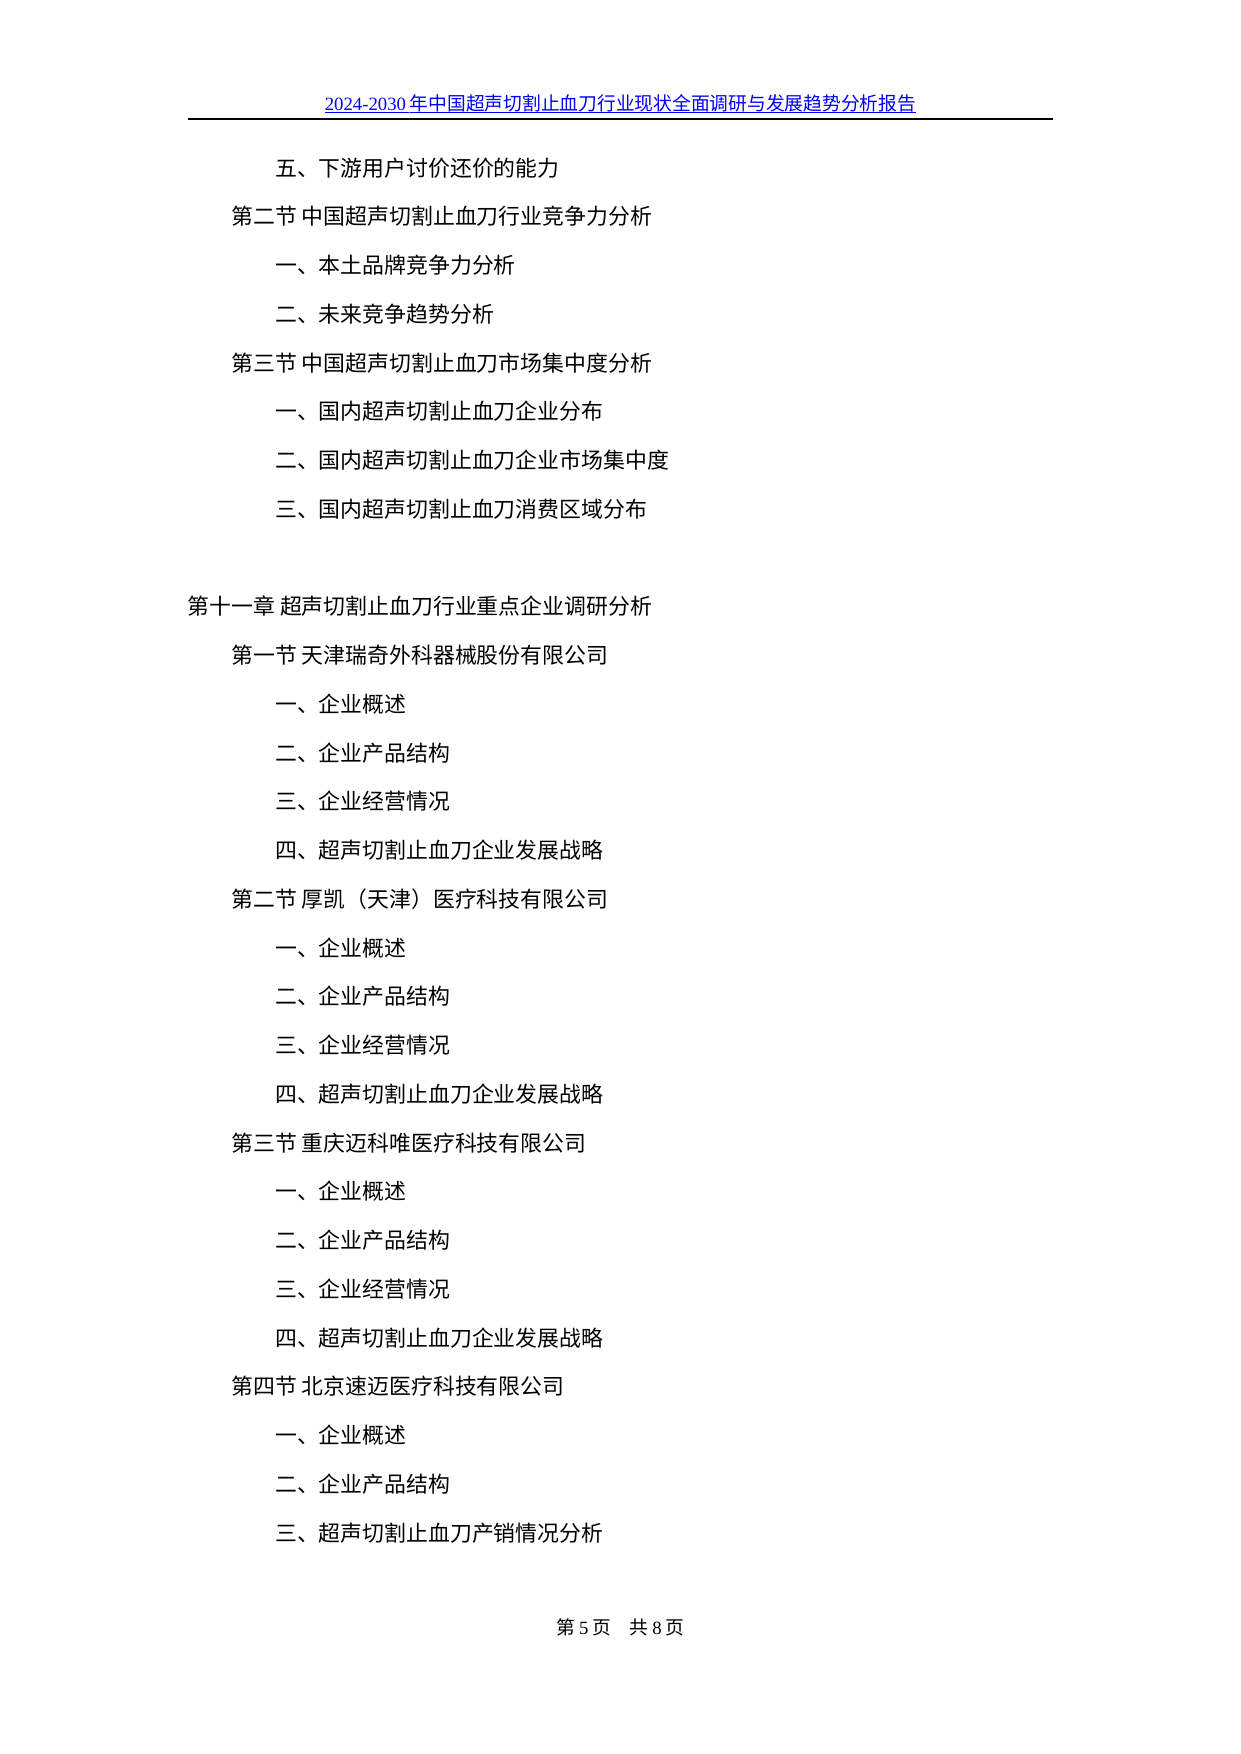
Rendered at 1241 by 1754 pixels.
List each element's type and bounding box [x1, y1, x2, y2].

text [187, 150, 1053, 1548]
